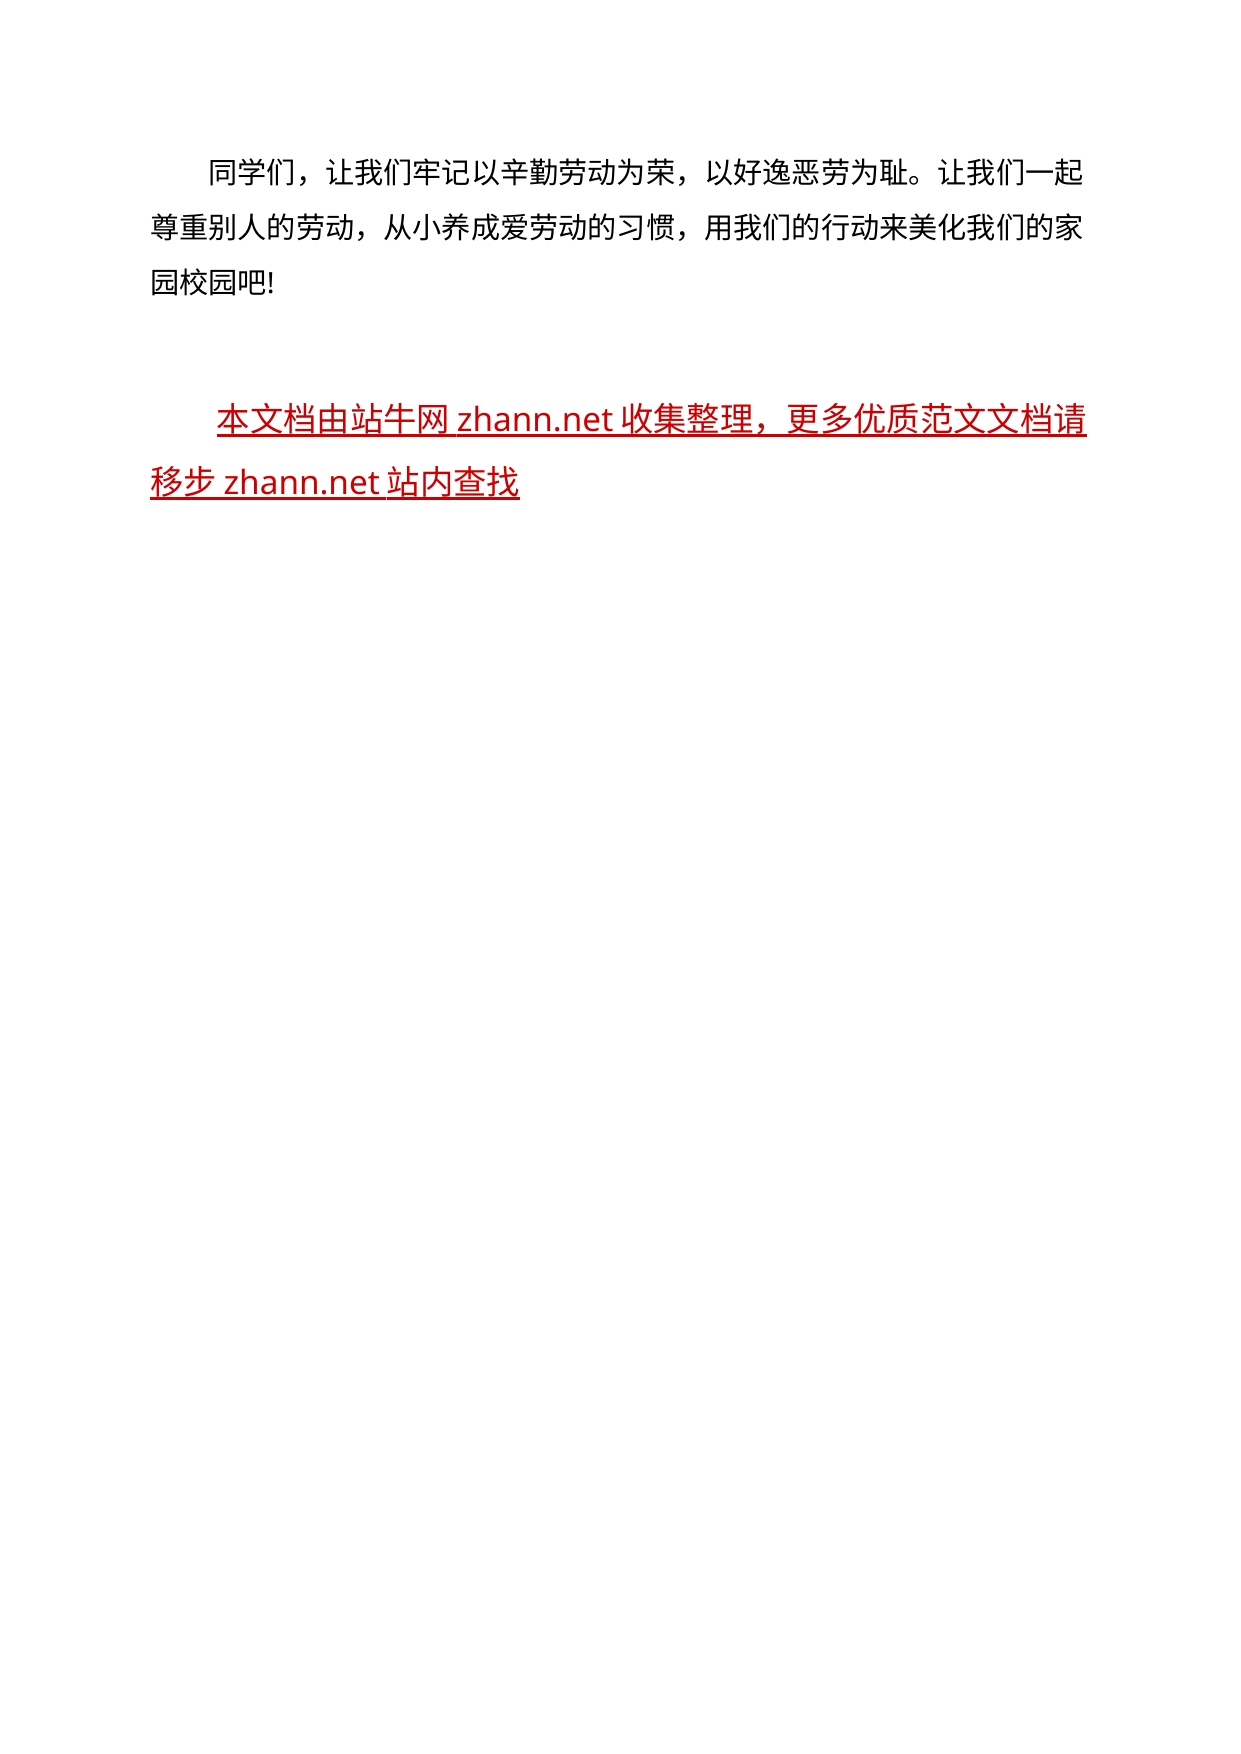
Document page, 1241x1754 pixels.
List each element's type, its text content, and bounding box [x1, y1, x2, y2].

text 本文档由站牛网zhann.net收集整理，更多优质范文文档请移步zhann.net站内查找 [150, 393, 1090, 504]
text 同学们，让我们牢记以辛勤劳动为荣，以好逸恶劳为耻。让我们一起尊重别人的劳动，从小养成爱劳动的习惯，用我们的行动来美化我们的家园校园吧! [150, 150, 1090, 302]
